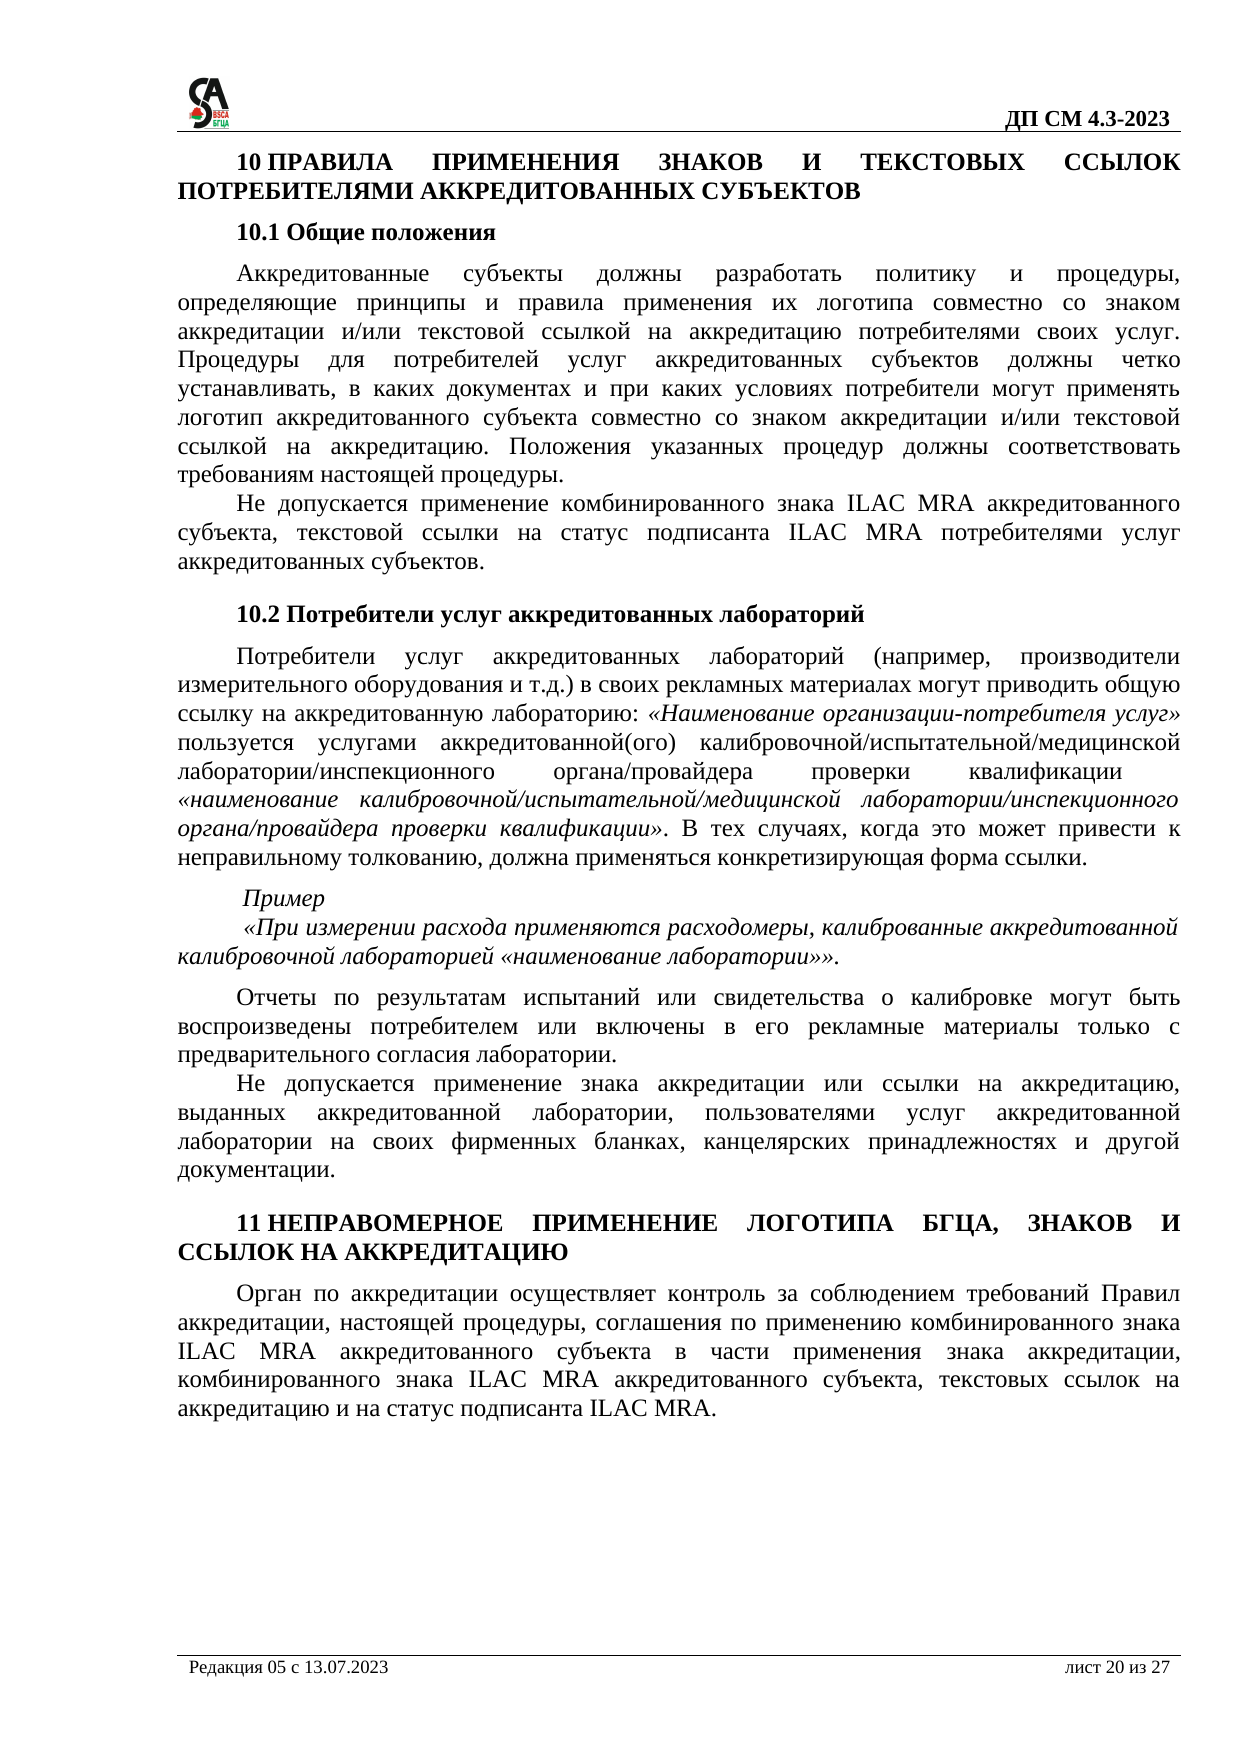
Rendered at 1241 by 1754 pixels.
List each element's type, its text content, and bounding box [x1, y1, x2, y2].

subtitle 10.1 Общие положения [177, 217, 1181, 246]
list Потребители услуг аккредитованных лабораторий (например, производители измерительного оборудования и т.д.) в своих рекламных материалах могут приводить общую ссылку на аккредитованную лабораторию: «Наименование организации-потребителя услуг» пользуется услугами аккредитованной(ого) калибровочной/испытательной/медицинской лаборатории/инспекционного органа/провайдера проверки квалификации «наименование калибровочной/испытательной/медицинской лаборатории/инспекционного органа/провайдера проверки квалификации». В тех случаях, когда это может привести к неправильному толкованию, должна применяться конкретизирующая форма ссылки. [177, 641, 1181, 871]
subtitle 10 ПРАВИЛА ПРИМЕНЕНИЯ ЗНАКОВ И ТЕКСТОВЫХ ССЫЛОК ПОТРЕБИТЕЛЯМИ АККРЕДИТОВАННЫХ СУБЪЕКТОВ [177, 147, 1181, 204]
subtitle 10.2 Потребители услуг аккредитованных лабораторий [177, 599, 1181, 628]
list Не допускается применение знака аккредитации или ссылки на аккредитацию, выданных аккредитованной лаборатории, пользователями услуг аккредитованной лаборатории на своих фирменных бланках, канцелярских принадлежностях и другой документации. [177, 1068, 1181, 1183]
list Пример [177, 883, 1181, 912]
subtitle 11 НЕПРАВОМЕРНОЕ ПРИМЕНЕНИЕ ЛОГОТИПА БГЦА, ЗНАКОВ И ССЫЛОК НА АККРЕДИТАЦИЮ [177, 1208, 1181, 1266]
picture [188, 76, 230, 129]
list Аккредитованные субъекты должны разработать политику и процедуры, определяющие принципы и правила применения их логотипа совместно со знаком аккредитации и/или текстовой ссылкой на аккредитацию потребителями своих услуг. Процедуры для потребителей услуг аккредитованных субъектов должны четко устанавливать, в каких документах и при каких условиях потребители могут применять логотип аккредитованного субъекта совместно со знаком аккредитации и/или текстовой ссылкой на аккредитацию. Положения указанных процедур должны соответствовать требованиям настоящей процедуры. [177, 258, 1181, 488]
list «При измерении расхода применяются расходомеры, калиброванные аккредитованной калибровочной лабораторией «наименование лаборатории»». [177, 912, 1181, 969]
list Отчеты по результатам испытаний или свидетельства о калибровке могут быть воспроизведены потребителем или включены в его рекламные материалы только с предварительного согласия лаборатории. [177, 982, 1181, 1068]
list Не допускается применение комбинированного знака ILAC MRA аккредитованного субъекта, текстовой ссылки на статус подписанта ILAC MRA потребителями услуг аккредитованных субъектов. [177, 488, 1181, 574]
list Орган по аккредитации осуществляет контроль за соблюдением требований Правил аккредитации, настоящей процедуры, соглашения по применению комбинированного знака ILAC MRA аккредитованного субъекта в части применения знака аккредитации, комбинированного знака ILAC MRA аккредитованного субъекта, текстовых ссылок на аккредитацию и на статус подписанта ILAC MRA. [177, 1278, 1181, 1422]
